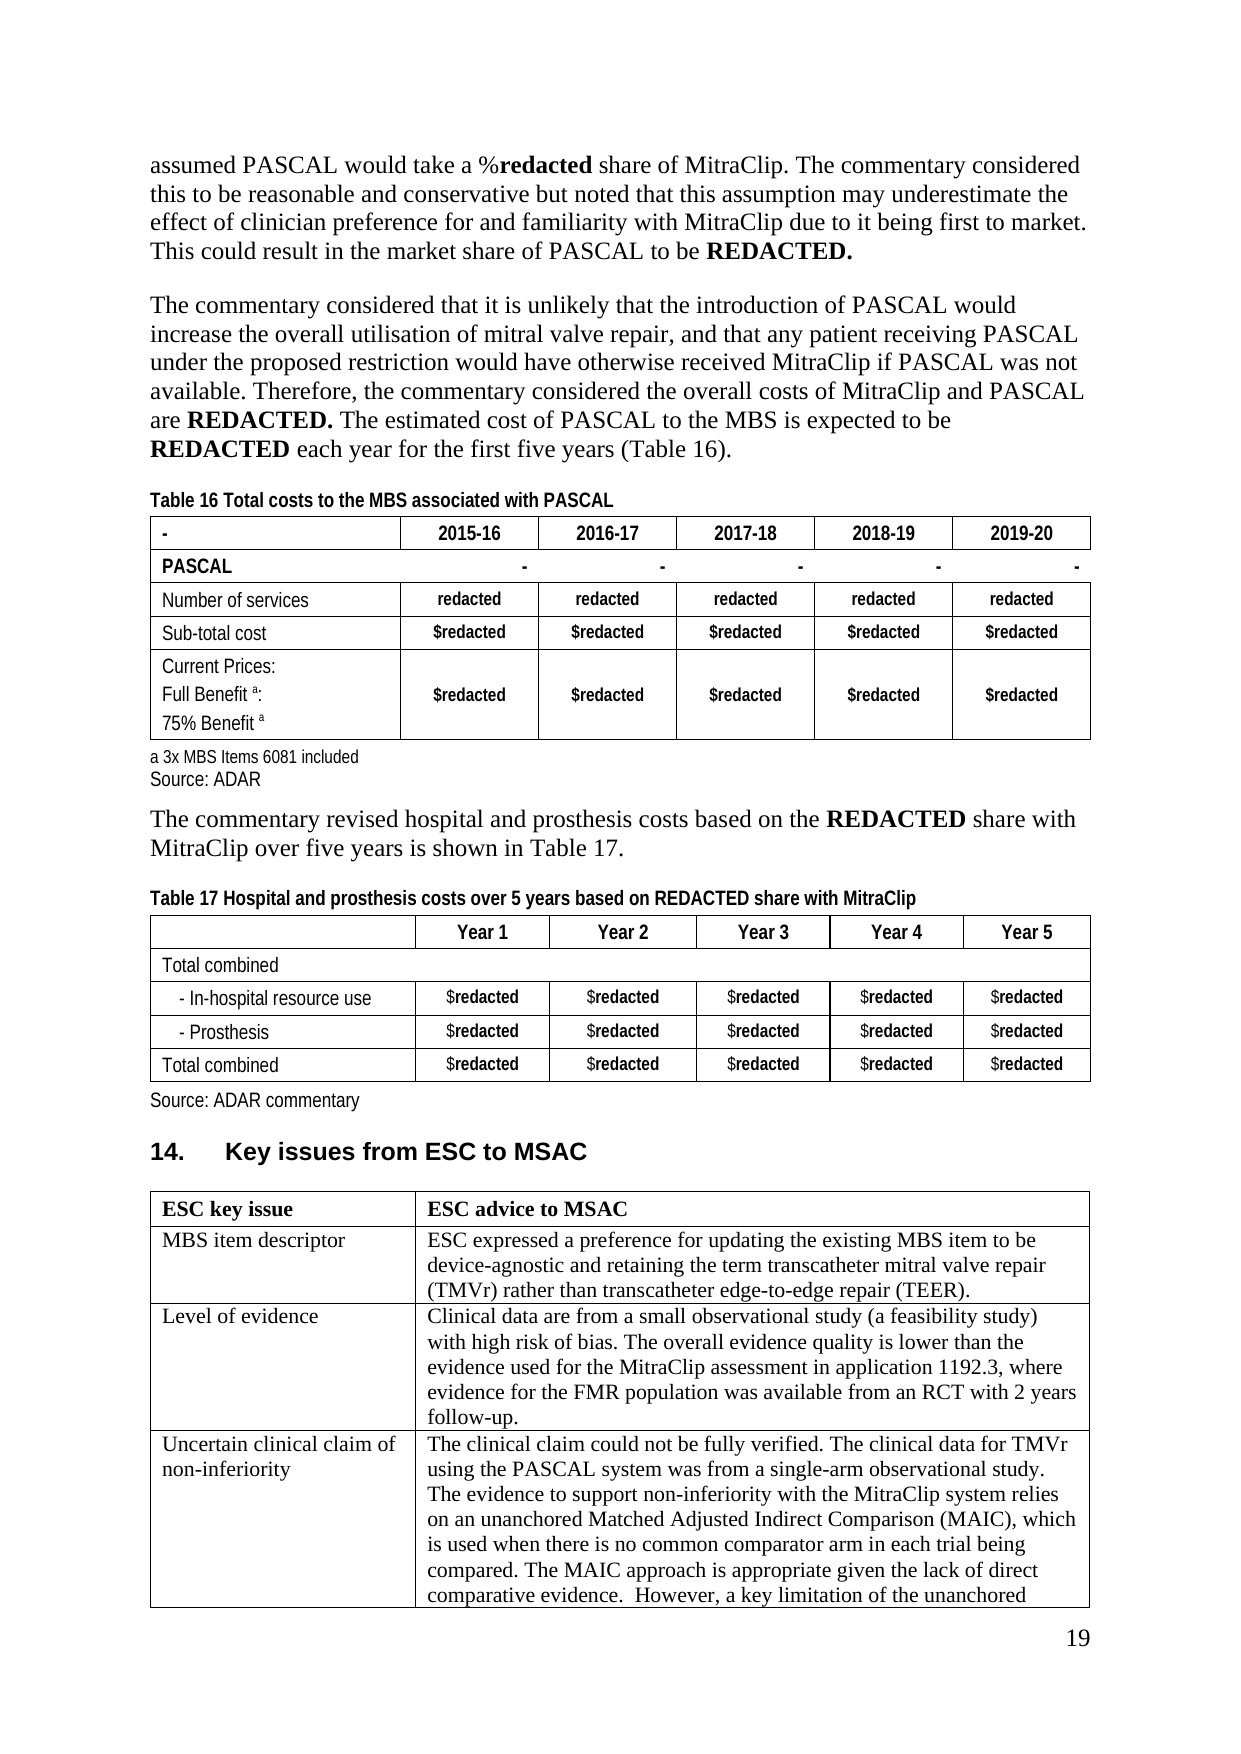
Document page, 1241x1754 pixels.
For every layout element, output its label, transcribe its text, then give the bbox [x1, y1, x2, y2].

text The commentary revised hospital and prosthesis costs based on the REDACTED share with MitraClip over five years is shown in Table 17. [150, 804, 1090, 861]
table_cell $redacted [416, 982, 549, 1014]
table_cell Sub-total cost [151, 617, 400, 649]
table_header Year 1 [416, 916, 549, 948]
table_cell $redacted [550, 1016, 696, 1048]
table_header [151, 916, 415, 948]
table_cell Total combined [151, 1049, 415, 1081]
table_cell $redacted [815, 617, 952, 649]
table_header 2018-19 [815, 517, 952, 549]
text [150, 150, 1090, 265]
table_cell $redacted [697, 1016, 829, 1048]
table_cell $redacted [401, 617, 538, 649]
subtitle Key issues from ESC to MSAC [150, 1137, 1090, 1166]
table_cell redacted [953, 583, 1090, 616]
table_cell $redacted [831, 982, 963, 1014]
table_cell - [400, 550, 538, 582]
table_header Year 4 [831, 916, 963, 948]
table_header ESC advice to MSAC [416, 1192, 1089, 1226]
text Source: ADAR commentary [150, 1088, 1090, 1112]
table_cell $redacted [416, 1016, 549, 1048]
table_header 2015-16 [401, 517, 538, 549]
text Table 17 Hospital and prosthesis costs over 5 years based on REDACTED share with MitraClip [150, 886, 1090, 910]
table_cell $redacted [815, 650, 952, 738]
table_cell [416, 1431, 1089, 1607]
table_cell $redacted [416, 1049, 549, 1081]
table_cell Number of services [151, 583, 400, 616]
table_cell $redacted [964, 1049, 1090, 1081]
table_header Year 5 [964, 916, 1090, 948]
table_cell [151, 1431, 415, 1607]
table_header Year 3 [697, 916, 829, 948]
table_cell $redacted [697, 982, 829, 1014]
table_cell $redacted [697, 1049, 829, 1081]
text Table 16 Total costs to the MBS associated with PASCAL [150, 487, 1090, 511]
table_cell $redacted [401, 650, 538, 738]
table_cell MBS item descriptor [151, 1227, 415, 1302]
table_cell $redacted [677, 650, 814, 738]
table_cell redacted [677, 583, 814, 616]
table_cell ESC expressed a preference for updating the existing MBS item to be device-agnostic and retaining the term transcatheter mitral valve repair (TMVr) rather than transcatheter edge-to-edge repair (TEER). [416, 1227, 1089, 1302]
text Source: ADAR [150, 767, 1090, 791]
table_cell PASCAL [151, 550, 400, 582]
text The commentary considered that it is unlikely that the introduction of PASCAL would increase the overall utilisation of mitral valve repair, and that any patient receiving PASCAL under the proposed restriction would have otherwise received MitraClip if PASCAL was not available. Therefore, the commentary considered the overall costs of MitraClip and PASCAL are REDACTED. The estimated cost of PASCAL to the MBS is expected to be REDACTED each year for the first five years (Table 16). [150, 290, 1090, 462]
table_header 2019-20 [953, 517, 1090, 549]
table_cell $redacted [539, 617, 676, 649]
table_header 2017-18 [677, 517, 814, 549]
table_cell Level of evidence [151, 1304, 415, 1429]
table_cell - [815, 550, 952, 582]
table_cell Total combined [151, 949, 1090, 981]
table_cell - Prosthesis [151, 1016, 415, 1048]
table_cell $redacted [831, 1016, 963, 1048]
table_cell $redacted [964, 1016, 1090, 1048]
table_cell redacted [401, 583, 538, 616]
table_cell $redacted [539, 650, 676, 738]
table_cell $redacted [964, 982, 1090, 1014]
table_cell Clinical data are from a small observational study (a feasibility study) with high risk of bias. The overall evidence quality is lower than the evidence used for the MitraClip assessment in application 1192.3, where evidence for the FMR population was available from an RCT with 2 years follow-up. [416, 1304, 1089, 1429]
table_header 2016-17 [539, 517, 676, 549]
text a 3x MBS Items 6081 included [150, 746, 1090, 767]
table_cell $redacted [677, 617, 814, 649]
table_cell Current Prices: Full Benefit a: 75% Benefit a [151, 650, 400, 738]
table_cell - [676, 550, 814, 582]
table_header ESC key issue [151, 1192, 415, 1226]
table_cell $redacted [953, 617, 1090, 649]
table_cell redacted [815, 583, 952, 616]
table_header - [151, 517, 400, 549]
table_cell $redacted [953, 650, 1090, 738]
table_cell $redacted [550, 982, 696, 1014]
table_cell - In-hospital resource use [151, 982, 415, 1014]
table_cell - [539, 550, 676, 582]
table_cell $redacted [831, 1049, 963, 1081]
table_header Year 2 [550, 916, 696, 948]
table_cell - [953, 550, 1091, 582]
table_cell redacted [539, 583, 676, 616]
table_cell $redacted [550, 1049, 696, 1081]
